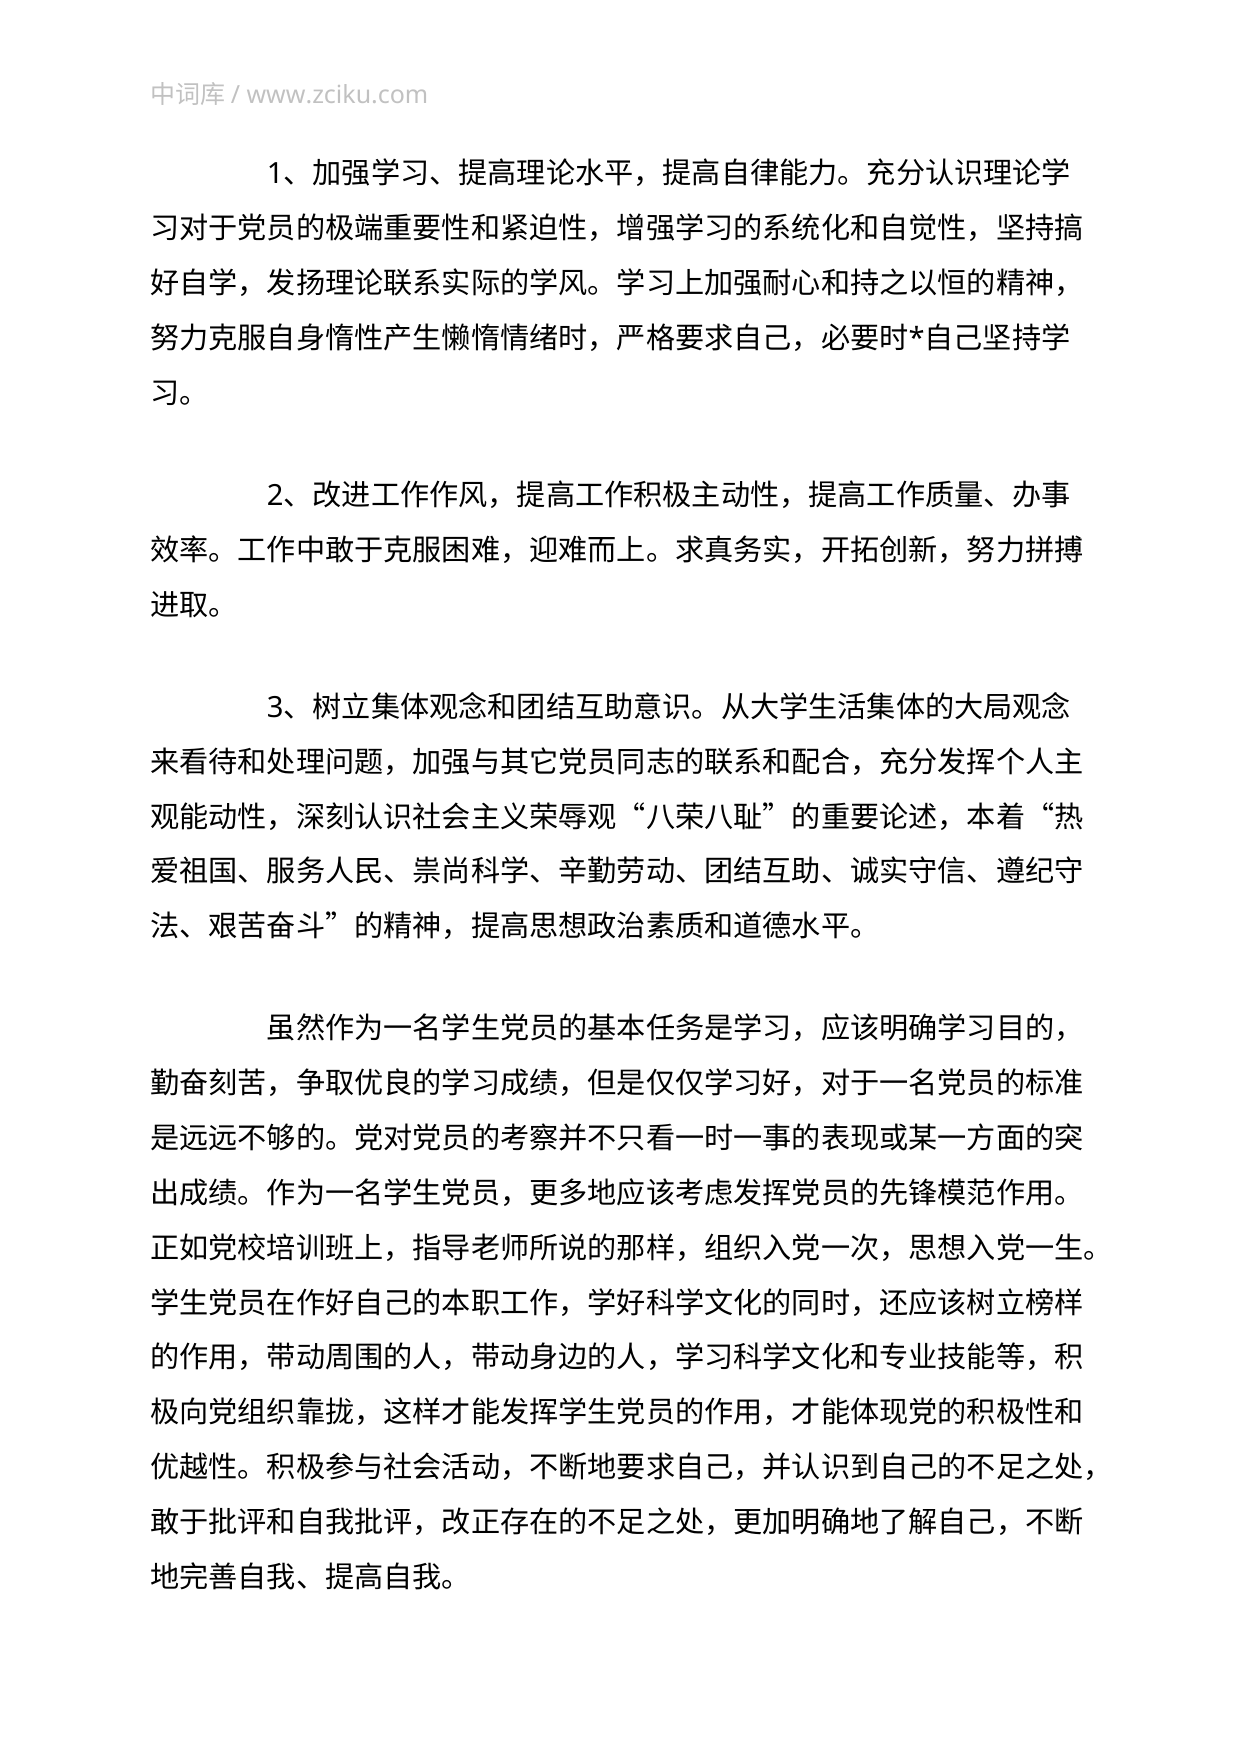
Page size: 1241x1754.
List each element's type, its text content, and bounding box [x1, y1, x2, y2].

text 1、加强学习、提高理论水平，提高自律能力。充分认识理论学习对于党员的极端重要性和紧迫性，增强学习的系统化和自觉性，坚持搞好自学，发扬理论联系实际的学风。学习上加强耐心和持之以恒的精神，努力克服自身惰性产生懒惰情绪时，严格要求自己，必要时*自己坚持学习。 [150, 150, 1090, 412]
text 虽然作为一名学生党员的基本任务是学习，应该明确学习目的，勤奋刻苦，争取优良的学习成绩，但是仅仅学习好，对于一名党员的标准是远远不够的。党对党员的考察并不只看一时一事的表现或某一方面的突出成绩。作为一名学生党员，更多地应该考虑发挥党员的先锋模范作用。正如党校培训班上，指导老师所说的那样，组织入党一次，思想入党一生。学生党员在作好自己的本职工作，学好科学文化的同时，还应该树立榜样的作用，带动周围的人，带动身边的人，学习科学文化和专业技能等，积极向党组织靠拢，这样才能发挥学生党员的作用，才能体现党的积极性和优越性。积极参与社会活动，不断地要求自己，并认识到自己的不足之处，敢于批评和自我批评，改正存在的不足之处，更加明确地了解自己，不断地完善自我、提高自我。 [150, 1005, 1090, 1596]
text 2、改进工作作风，提高工作积极主动性，提高工作质量、办事效率。工作中敢于克服困难，迎难而上。求真务实，开拓创新，努力拼搏进取。 [150, 472, 1090, 624]
text 3、树立集体观念和团结互助意识。从大学生活集体的大局观念来看待和处理问题，加强与其它党员同志的联系和配合，充分发挥个人主观能动性，深刻认识社会主义荣辱观“八荣八耻”的重要论述，本着“热爱祖国、服务人民、祟尚科学、辛勤劳动、团结互助、诚实守信、遵纪守法、艰苦奋斗”的精神，提高思想政治素质和道德水平。 [150, 683, 1090, 945]
